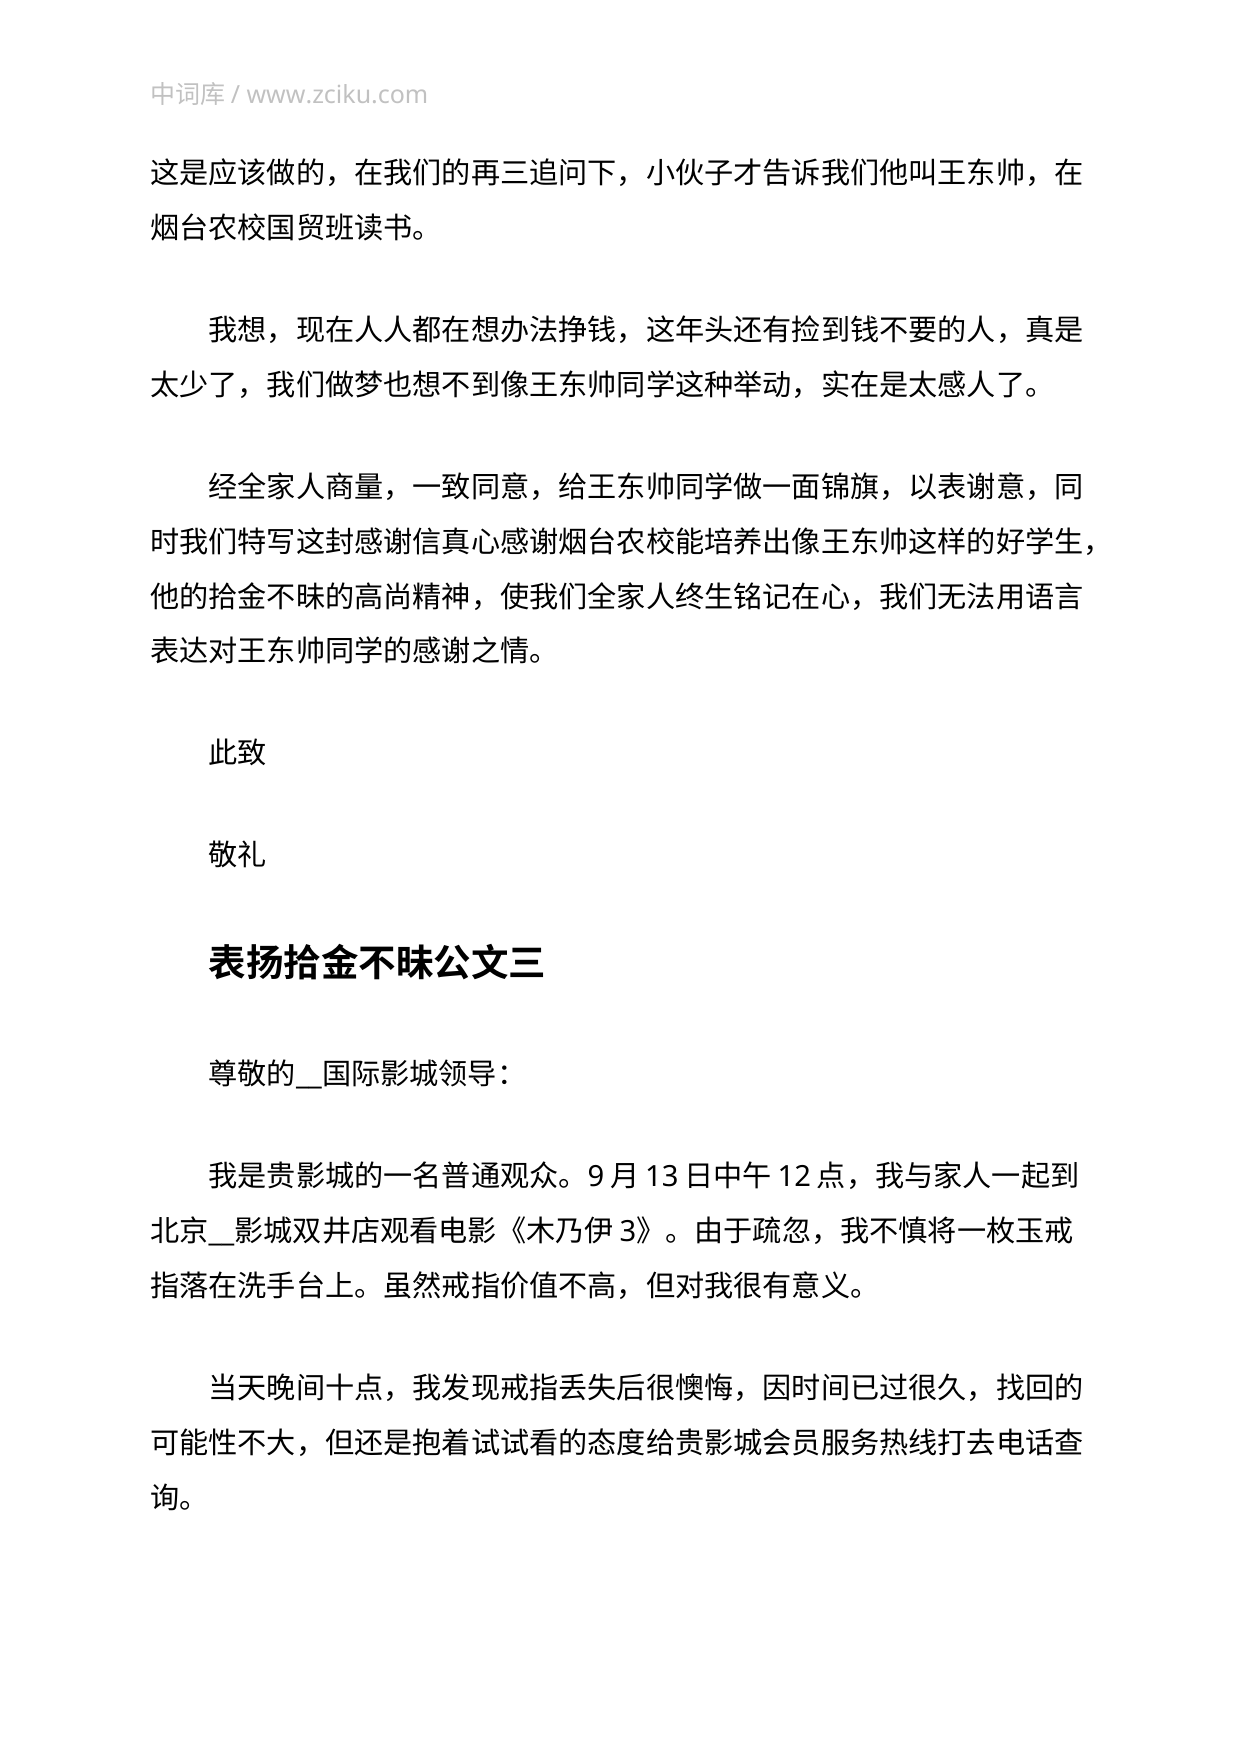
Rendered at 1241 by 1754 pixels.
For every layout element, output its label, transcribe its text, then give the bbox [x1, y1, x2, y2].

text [150, 150, 1090, 247]
text 当天晚间十点，我发现戒指丢失后很懊悔，因时间已过很久，找回的可能性不大，但还是抱着试试看的态度给贵影城会员服务热线打去电话查询。 [150, 1364, 1090, 1517]
text 经全家人商量，一致同意，给王东帅同学做一面锦旗，以表谢意，同时我们特写这封感谢信真心感谢烟台农校能培养出像王东帅这样的好学生，他的拾金不昧的高尚精神，使我们全家人终生铭记在心，我们无法用语言表达对王东帅同学的感谢之情。 [150, 463, 1090, 670]
text 尊敬的__国际影城领导： [150, 1051, 1090, 1093]
text 敬礼 [150, 832, 1090, 874]
text 表扬拾金不昧公文三 [150, 933, 1090, 988]
text 此致 [150, 730, 1090, 772]
text 我想，现在人人都在想办法挣钱，这年头还有捡到钱不要的人，真是太少了，我们做梦也想不到像王东帅同学这种举动，实在是太感人了。 [150, 307, 1090, 404]
text 我是贵影城的一名普通观众。9月13日中午12点，我与家人一起到北京__影城双井店观看电影《木乃伊3》。由于疏忽，我不慎将一枚玉戒指落在洗手台上。虽然戒指价值不高，但对我很有意义。 [150, 1153, 1090, 1305]
